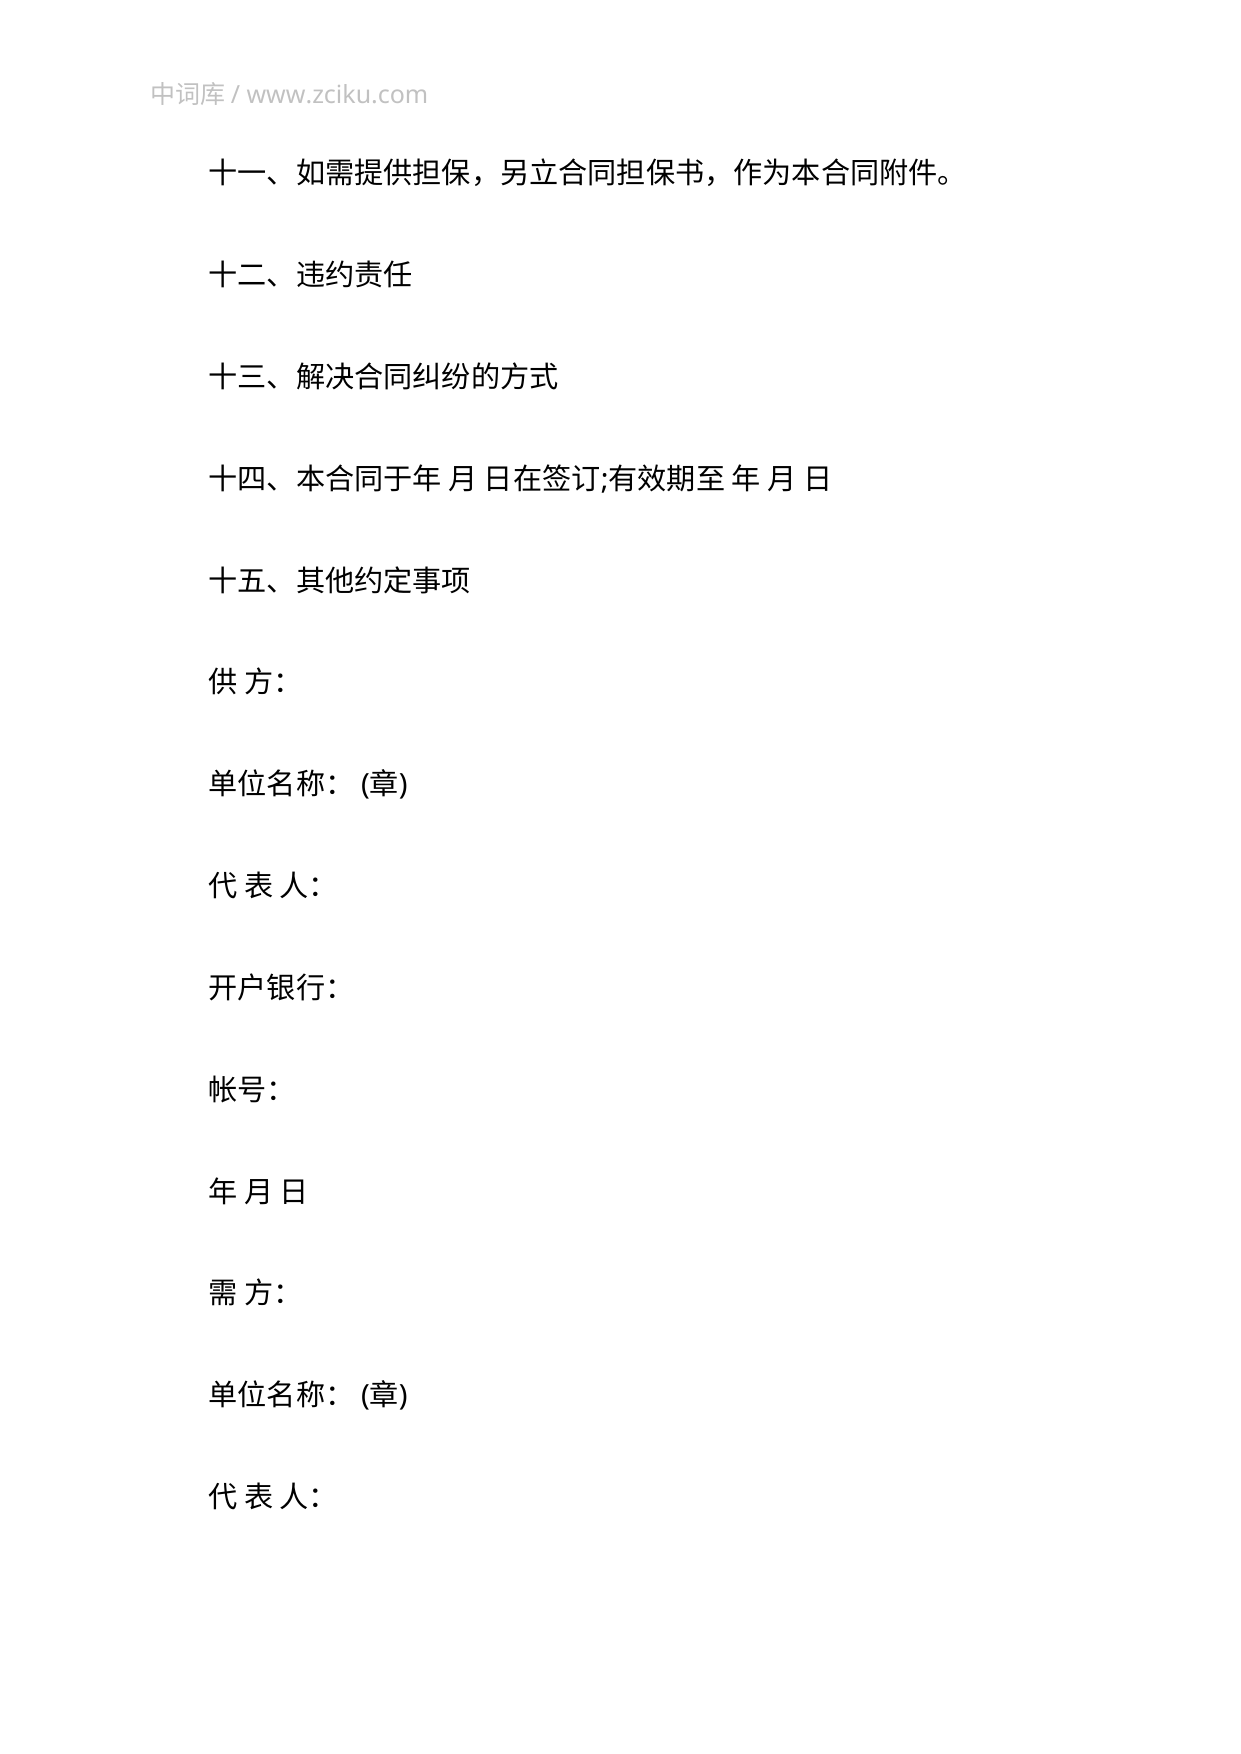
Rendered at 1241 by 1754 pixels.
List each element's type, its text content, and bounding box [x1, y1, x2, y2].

text 十二、违约责任 [150, 252, 1090, 294]
text 十一、如需提供担保，另立合同担保书，作为本合同附件。 [150, 150, 1090, 192]
text 代 表 人： [150, 863, 1090, 905]
text 代 表 人： [150, 1474, 1090, 1516]
text 供 方： [150, 659, 1090, 701]
text 十四、本合同于年 月 日在签订;有效期至 年 月 日 [150, 455, 1090, 498]
text 需 方： [150, 1270, 1090, 1312]
text 单位名称： (章) [150, 761, 1090, 803]
text 十三、解决合同纠纷的方式 [150, 353, 1090, 396]
text 帐号： [150, 1066, 1090, 1109]
text 十五、其他约定事项 [150, 557, 1090, 599]
text 开户银行： [150, 964, 1090, 1007]
text 年 月 日 [150, 1168, 1090, 1210]
text 单位名称： (章) [150, 1372, 1090, 1414]
